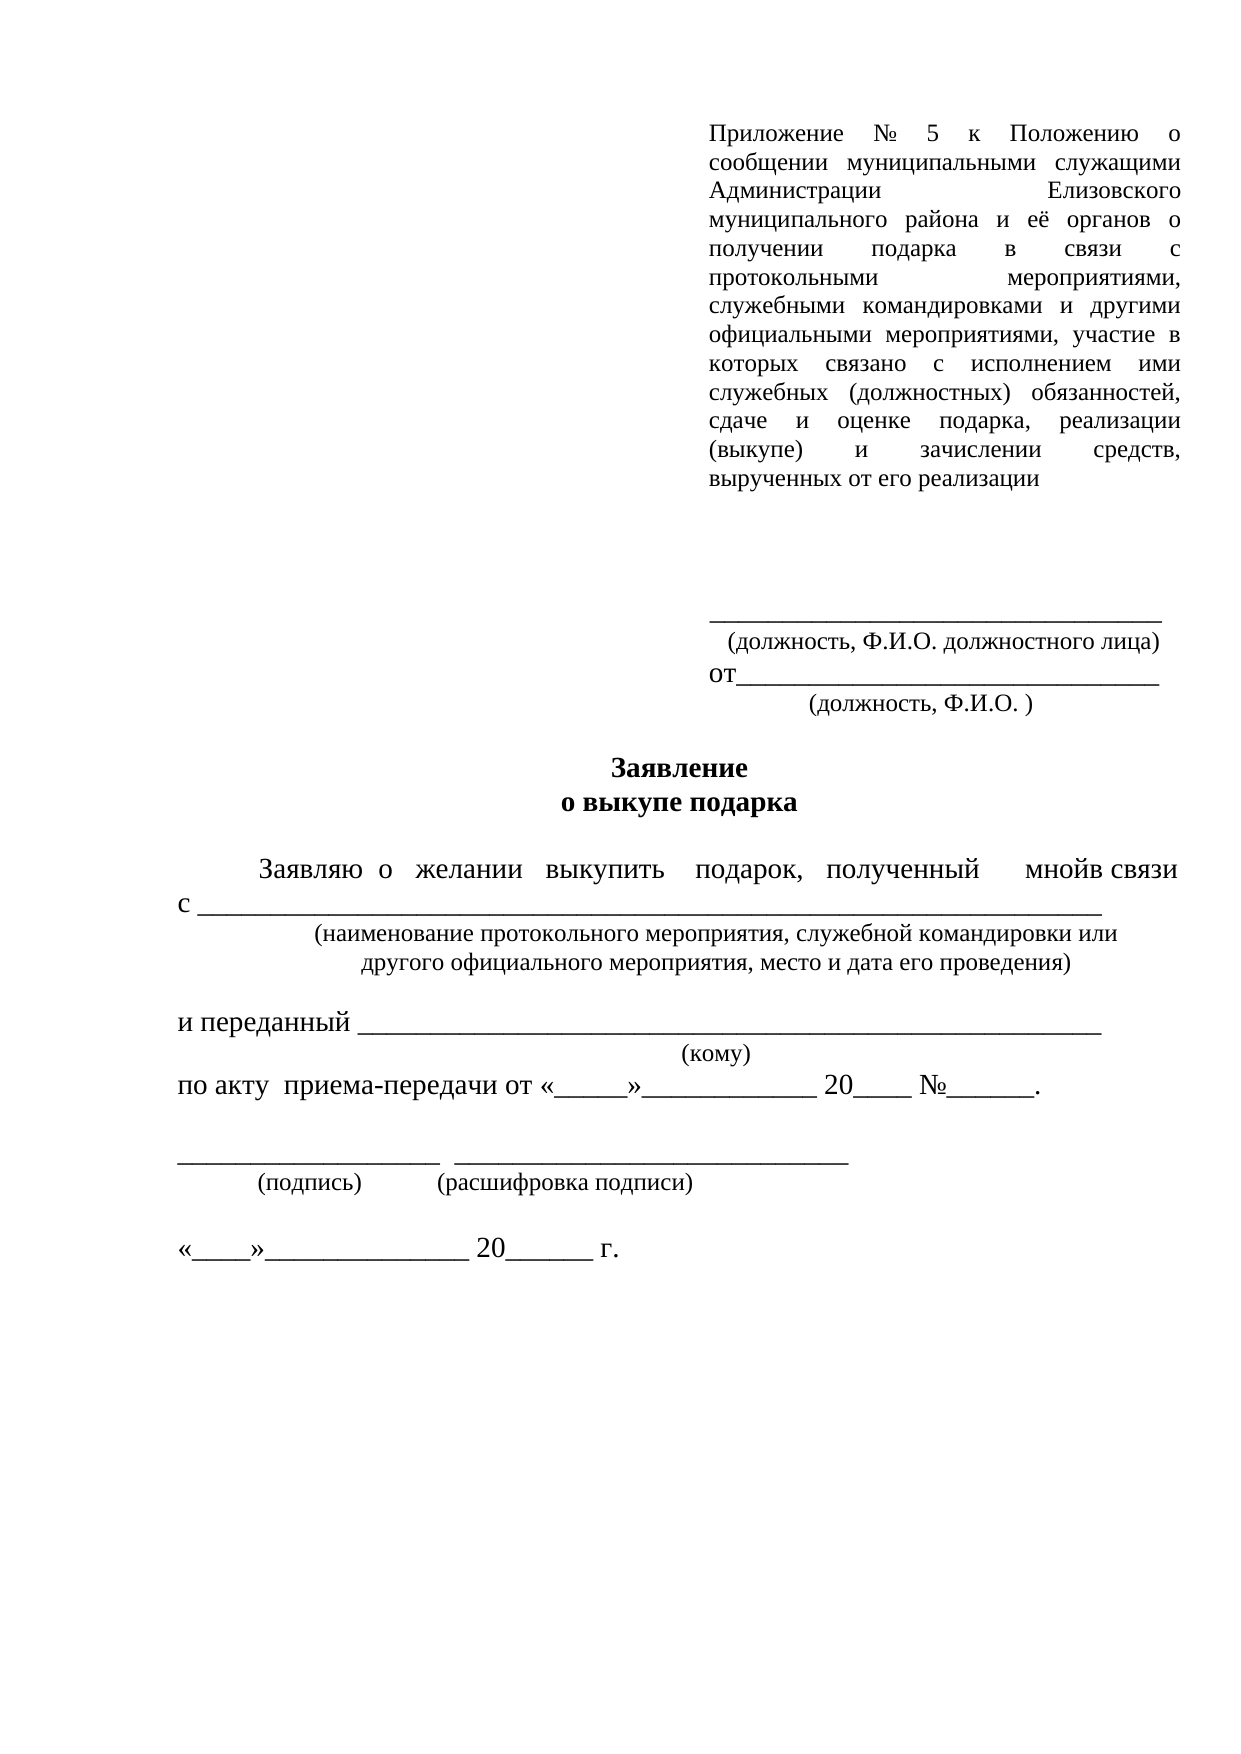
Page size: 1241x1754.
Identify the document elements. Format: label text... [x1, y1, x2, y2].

text __________________ ___________________________ [177, 1134, 1181, 1167]
text (подпись) (расшифровка подписи) [177, 1167, 1181, 1196]
text от_____________________________ [709, 655, 1181, 688]
text «____»______________ 20______ г. [177, 1230, 1181, 1263]
title Заявление [177, 751, 1181, 784]
text _______________________________ [177, 592, 1181, 626]
text по акту приема-передачи от «_____»____________ 20____ №______. [177, 1067, 1181, 1100]
text (кому) [177, 1038, 1181, 1067]
text (должность, Ф.И.О. ) [709, 688, 1181, 717]
text Заявляю о желании выкупить подарок, полученный мнойв связи с ______________________________________________________________ [177, 851, 1181, 918]
title о выкупе подарка [177, 784, 1181, 818]
text (наименование протокольного мероприятия, служебной командировки или [177, 918, 1181, 947]
text и переданный ___________________________________________________ [177, 1004, 1181, 1038]
text (должность, Ф.И.О. должностного лица) [709, 626, 1181, 655]
text Приложение № 5 к Положению о сообщении муниципальными служащими Администрации Елизовского муниципального района и её органов о получении подарка в связи с протокольными мероприятиями, служебными командировками и другими официальными мероприятиями, участие в которых связано с исполнением ими служебных (должностных) обязанностей, сдаче и оценке подарка, реализации (выкупе) и зачислении средств, вырученных от его реализации [709, 118, 1181, 492]
text другого официального мероприятия, место и дата его проведения) [177, 947, 1181, 976]
